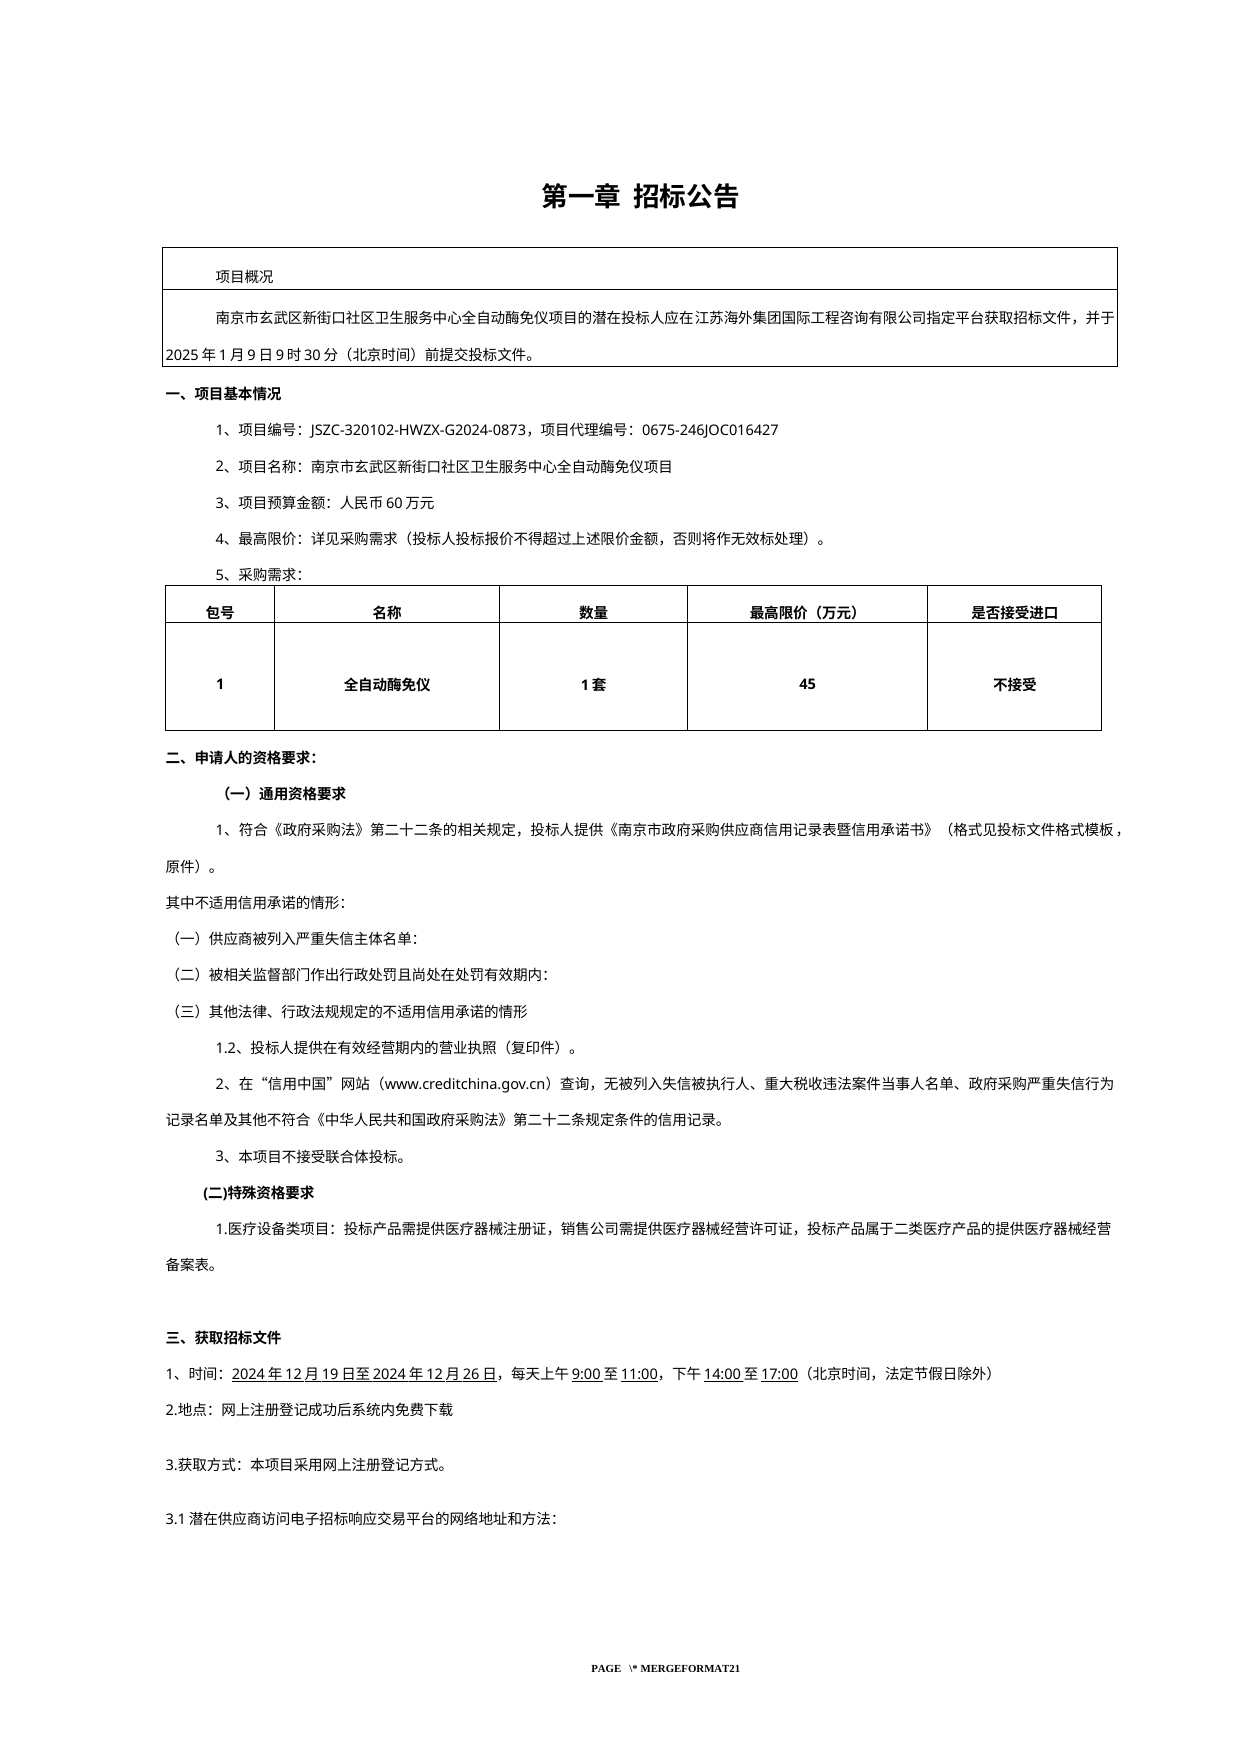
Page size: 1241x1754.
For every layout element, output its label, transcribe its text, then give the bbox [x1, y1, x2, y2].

text （一）供应商被列入严重失信主体名单： [165, 912, 1115, 949]
table_header 包号 [166, 586, 274, 622]
table_cell 1套 [500, 623, 687, 730]
text 3.获取方式：本项目采用网上注册登记方式。 [165, 1438, 1115, 1474]
text 2、项目名称：南京市玄武区新街口社区卫生服务中心全自动酶免仪项目 [165, 440, 1115, 476]
text 1.2、投标人提供在有效经营期内的营业执照（复印件）。 [165, 1021, 1115, 1057]
text 三、获取招标文件 [165, 1311, 1115, 1347]
text 1、时间：2024年12月19日至2024年12月26日，每天上午9:00至11:00，下午14:00至17:00（北京时间，法定节假日除外） [165, 1347, 1115, 1384]
text 一、项目基本情况 [165, 367, 1115, 404]
text 4、最高限价：详见采购需求（投标人投标报价不得超过上述限价金额，否则将作无效标处理）。 [165, 512, 1115, 549]
table_cell 全自动酶免仪 [275, 623, 499, 730]
text 1、符合《政府采购法》第二十二条的相关规定，投标人提供《南京市政府采购供应商信用记录表暨信用承诺书》（格式见投标文件格式模板，原件）。 [165, 804, 1115, 876]
text 3、本项目不接受联合体投标。 [165, 1130, 1115, 1166]
table_header 名称 [275, 586, 499, 622]
text （三）其他法律、行政法规规定的不适用信用承诺的情形 [165, 985, 1115, 1021]
table_cell 1 [166, 623, 274, 730]
text 项目概况 [163, 248, 1117, 289]
text 2、在“信用中国”网站（www.creditchina.gov.cn）查询，无被列入失信被执行人、重大税收违法案件当事人名单、政府采购严重失信行为记录名单及其他不符合《中华人民共和国政府采购法》第二十二条规定条件的信用记录。 [165, 1057, 1115, 1130]
text 2.地点：网上注册登记成功后系统内免费下载 [165, 1384, 1115, 1420]
text (二)特殊资格要求 [165, 1166, 1115, 1202]
text 5、采购需求： [165, 549, 1115, 585]
text 南京市玄武区新街口社区卫生服务中心全自动酶免仪项目的潜在投标人应在江苏海外集团国际工程咨询有限公司指定平台获取招标文件，并于2025年1月9日9时30分（北京时间）前提交投标文件。 [163, 290, 1117, 366]
text （二）被相关监督部门作出行政处罚且尚处在处罚有效期内： [165, 949, 1115, 985]
text 其中不适用信用承诺的情形： [165, 876, 1115, 912]
table_header 最高限价（万元） [688, 586, 927, 622]
text 二、申请人的资格要求： [165, 731, 1115, 767]
table_cell 不接受 [928, 623, 1101, 730]
text （一）通用资格要求 [165, 767, 1115, 804]
text 3.1潜在供应商访问电子招标响应交易平台的网络地址和方法： [165, 1492, 1115, 1529]
subtitle 第一章 招标公告 [165, 148, 1115, 214]
text 3、项目预算金额：人民币60万元 [165, 476, 1115, 512]
table_header 数量 [500, 586, 687, 622]
table_cell 45 [688, 623, 927, 730]
text 1.医疗设备类项目：投标产品需提供医疗器械注册证，销售公司需提供医疗器械经营许可证，投标产品属于二类医疗产品的提供医疗器械经营备案表。 [165, 1202, 1115, 1275]
table_header 是否接受进口 [928, 586, 1101, 622]
text 1、项目编号：JSZC-320102-HWZX-G2024-0873，项目代理编号：0675-246JOC016427 [165, 404, 1115, 440]
